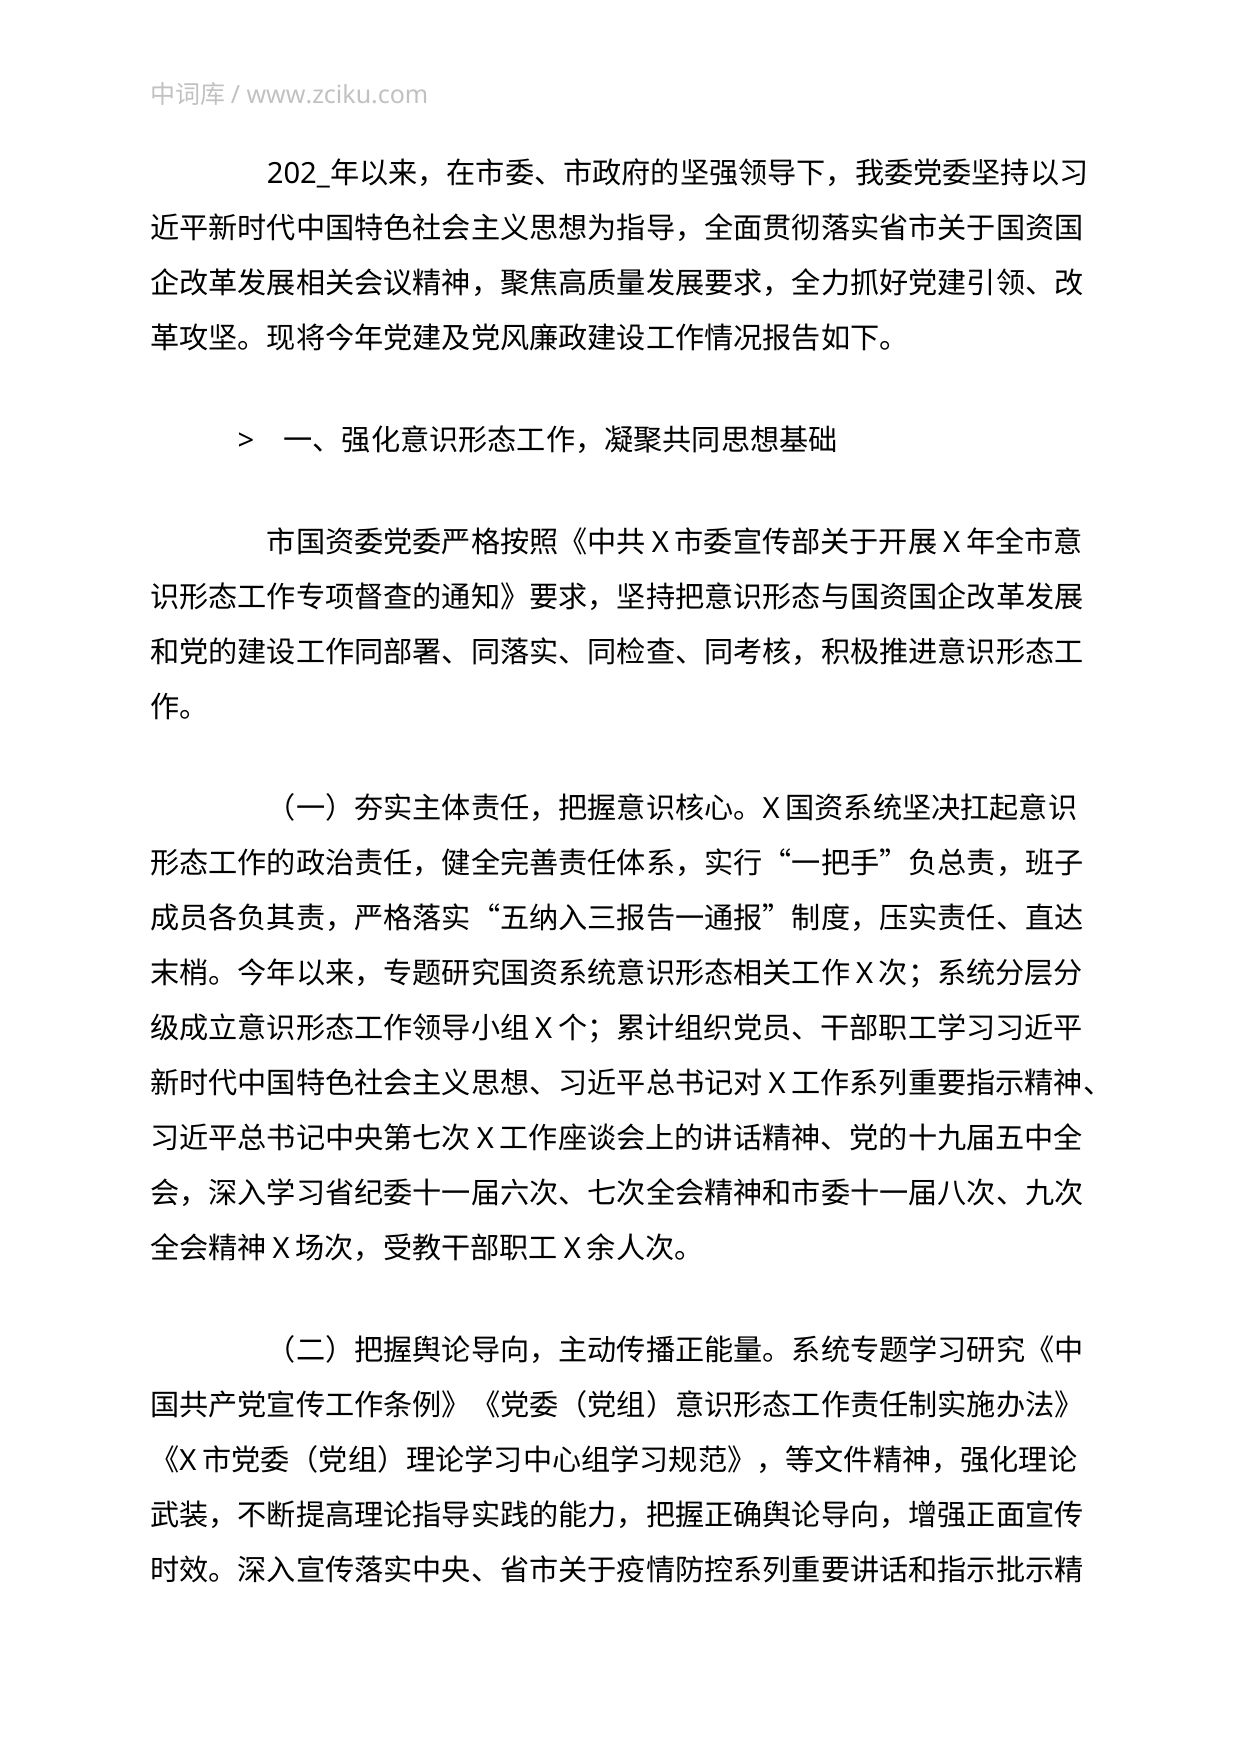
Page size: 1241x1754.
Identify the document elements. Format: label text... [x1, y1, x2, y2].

text 202_年以来，在市委、市政府的坚强领导下，我委党委坚持以习近平新时代中国特色社会主义思想为指导，全面贯彻落实省市关于国资国企改革发展相关会议精神，聚焦高质量发展要求，全力抓好党建引领、改革攻坚。现将今年党建及党风廉政建设工作情况报告如下。 [150, 150, 1090, 357]
text （一）夯实主体责任，把握意识核心。X国资系统坚决扛起意识形态工作的政治责任，健全完善责任体系，实行“一把手”负总责，班子成员各负其责，严格落实“五纳入三报告一通报”制度，压实责任、直达末梢。今年以来，专题研究国资系统意识形态相关工作X次；系统分层分级成立意识形态工作领导小组X个；累计组织党员、干部职工学习习近平新时代中国特色社会主义思想、习近平总书记对X工作系列重要指示精神、习近平总书记中央第七次X工作座谈会上的讲话精神、党的十九届五中全会，深入学习省纪委十一届六次、七次全会精神和市委十一届八次、九次全会精神X场次，受教干部职工X余人次。 [150, 785, 1090, 1267]
text 市国资委党委严格按照《中共X市委宣传部关于开展X年全市意识形态工作专项督查的通知》要求，坚持把意识形态与国资国企改革发展和党的建设工作同部署、同落实、同检查、同考核，积极推进意识形态工作。 [150, 518, 1090, 726]
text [150, 1327, 1090, 1589]
text > 一、强化意识形态工作，凝聚共同思想基础 [150, 417, 1090, 459]
